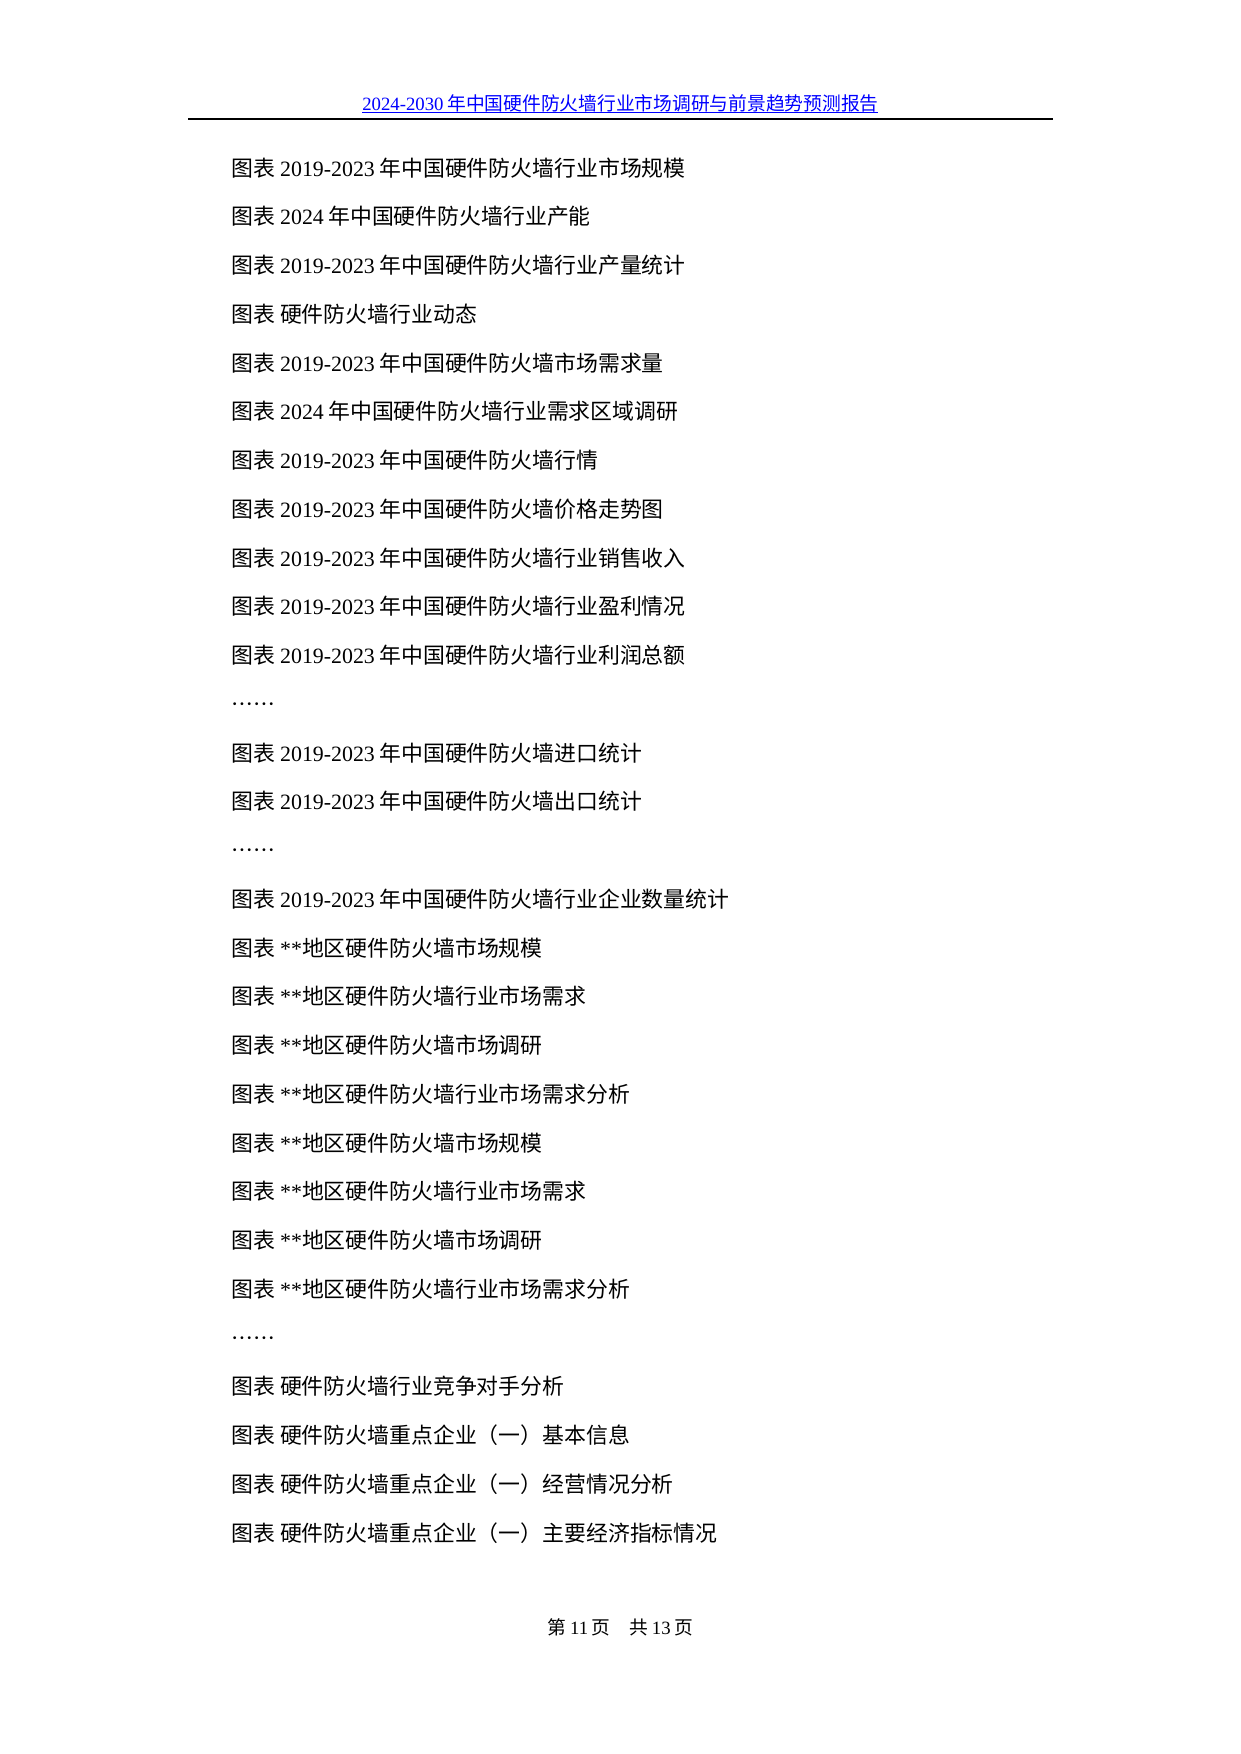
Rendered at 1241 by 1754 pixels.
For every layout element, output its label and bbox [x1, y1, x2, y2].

text [187, 150, 1053, 1548]
